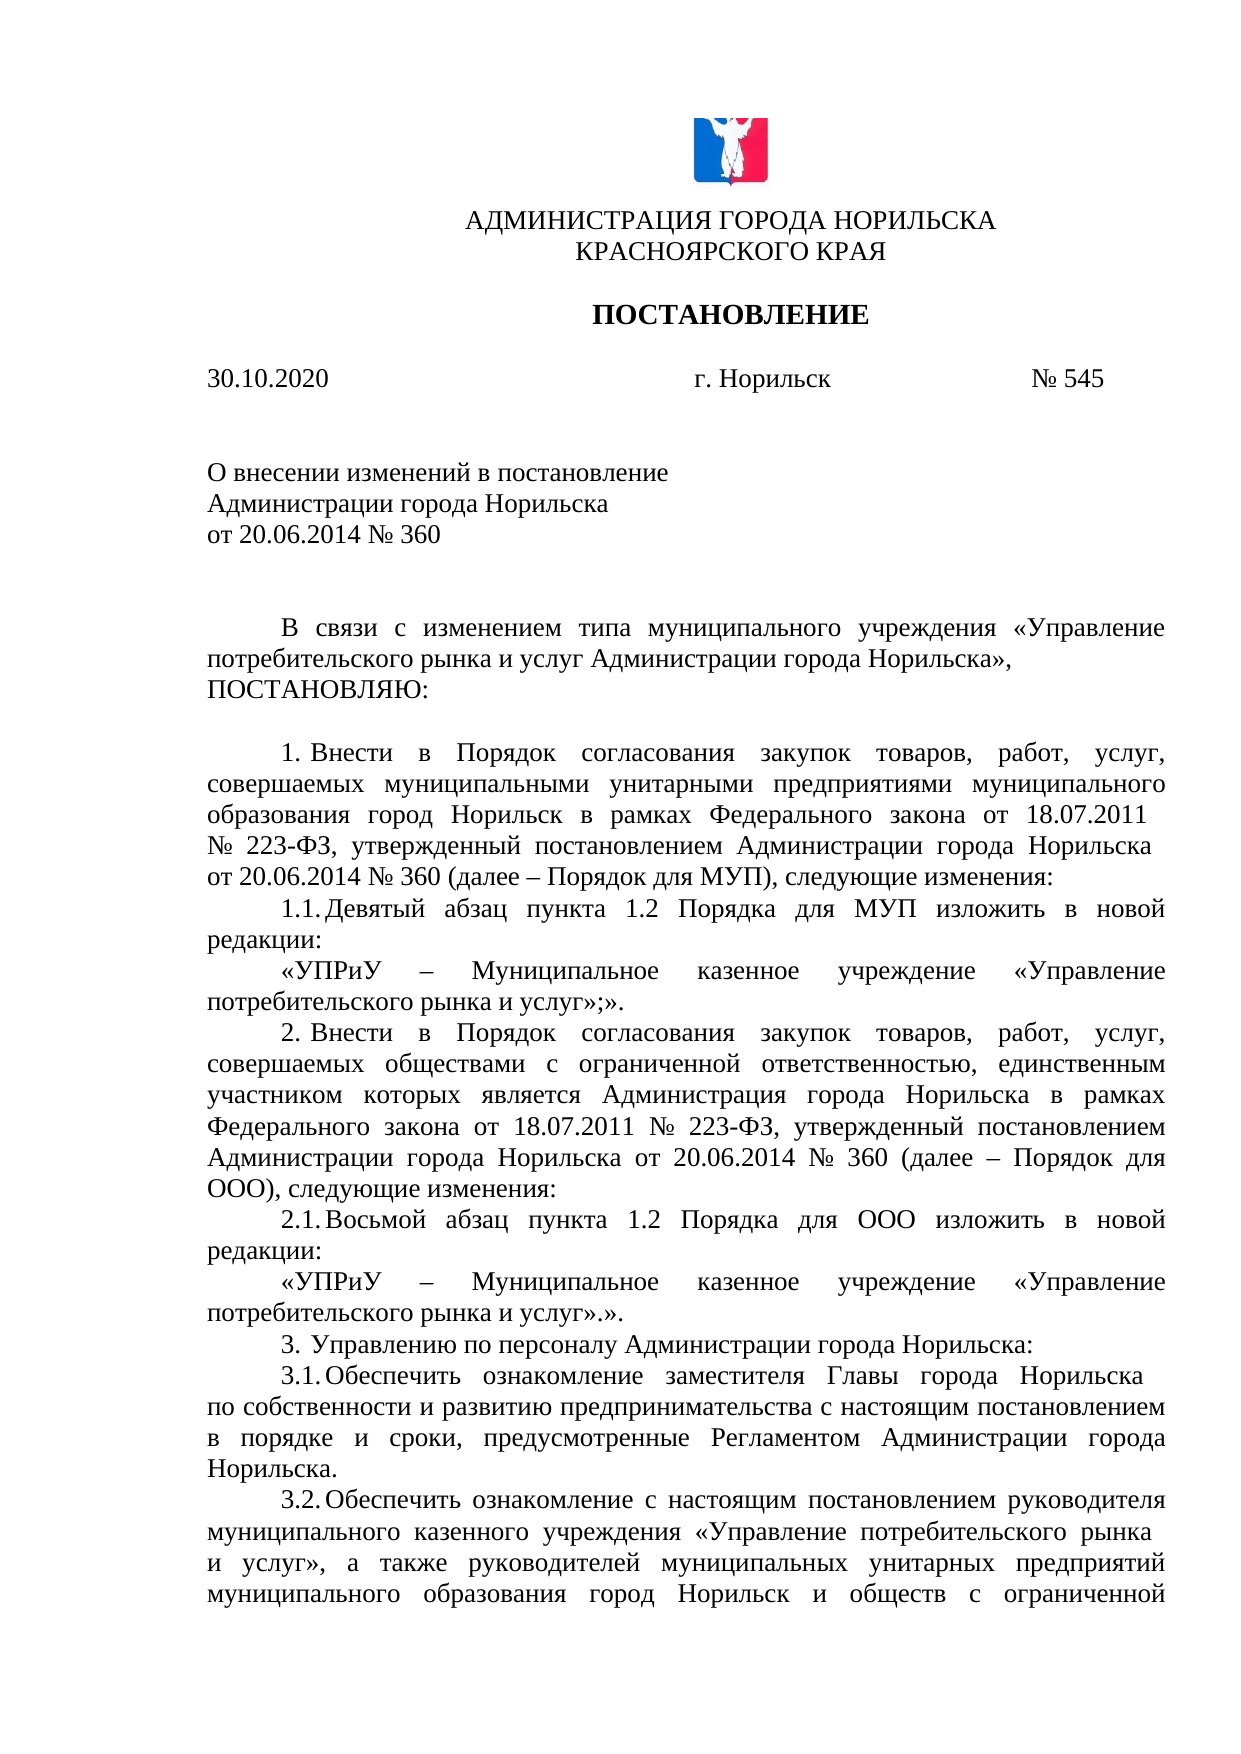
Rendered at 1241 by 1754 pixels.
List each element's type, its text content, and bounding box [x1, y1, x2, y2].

text АДМИНИСТРАЦИЯ ГОРОДА НОРИЛЬСКА [207, 206, 1167, 235]
text 1. Внести в Порядок согласования закупок товаров, работ, услуг, совершаемых муниципальными унитарными предприятиями муниципального образования город Норильск в рамках Федерального закона от 18.07.2011 № 223-ФЗ, утвержденный постановлением Администрации города Норильска от 20.06.2014 № 360 (далее – Порядок для МУП), следующие изменения: [207, 736, 1167, 892]
text 1.1. Девятый абзац пункта 1.2 Порядка для МУП изложить в новой редакции: [207, 892, 1167, 954]
text 3.1. Обеспечить ознакомление заместителя Главы города Норильска по собственности и развитию предпринимательства с настоящим постановлением в порядке и сроки, предусмотренные Регламентом Администрации города Норильска. [207, 1359, 1167, 1483]
text КРАСНОЯРСКОГО КРАЯ [207, 235, 1167, 266]
text 3. Управлению по персоналу Администрации города Норильска: [207, 1328, 1167, 1359]
text 2. Внести в Порядок согласования закупок товаров, работ, услуг, совершаемых обществами с ограниченной ответственностью, единственным участником которых является Администрация города Норильска в рамках Федерального закона от 18.07.2011 № 223-ФЗ, утвержденный постановлением Администрации города Норильска от 20.06.2014 № 360 (далее – Порядок для ООО), следующие изменения: [207, 1016, 1167, 1203]
text «УПРиУ – Муниципальное казенное учреждение «Управление потребительского рынка и услуг».». [207, 1265, 1167, 1328]
text «УПРиУ – Муниципальное казенное учреждение «Управление потребительского рынка и услуг»;». [207, 954, 1167, 1016]
text от 20.06.2014 № 360 [207, 518, 1167, 549]
text ПОСТАНОВЛЯЮ: [207, 674, 1167, 705]
text О внесении изменений в постановление [207, 456, 1167, 487]
text 30.10.2020 г. Норильск № 545 [207, 362, 1183, 393]
text ПОСТАНОВЛЕНИЕ [207, 297, 1167, 331]
text Администрации города Норильска [207, 487, 1167, 518]
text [207, 1483, 1167, 1608]
text В связи с изменением типа муниципального учреждения «Управление потребительского рынка и услуг Администрации города Норильска», [207, 611, 1167, 674]
picture [692, 118, 770, 189]
text 2.1. Восьмой абзац пункта 1.2 Порядка для ООО изложить в новой редакции: [207, 1203, 1167, 1265]
